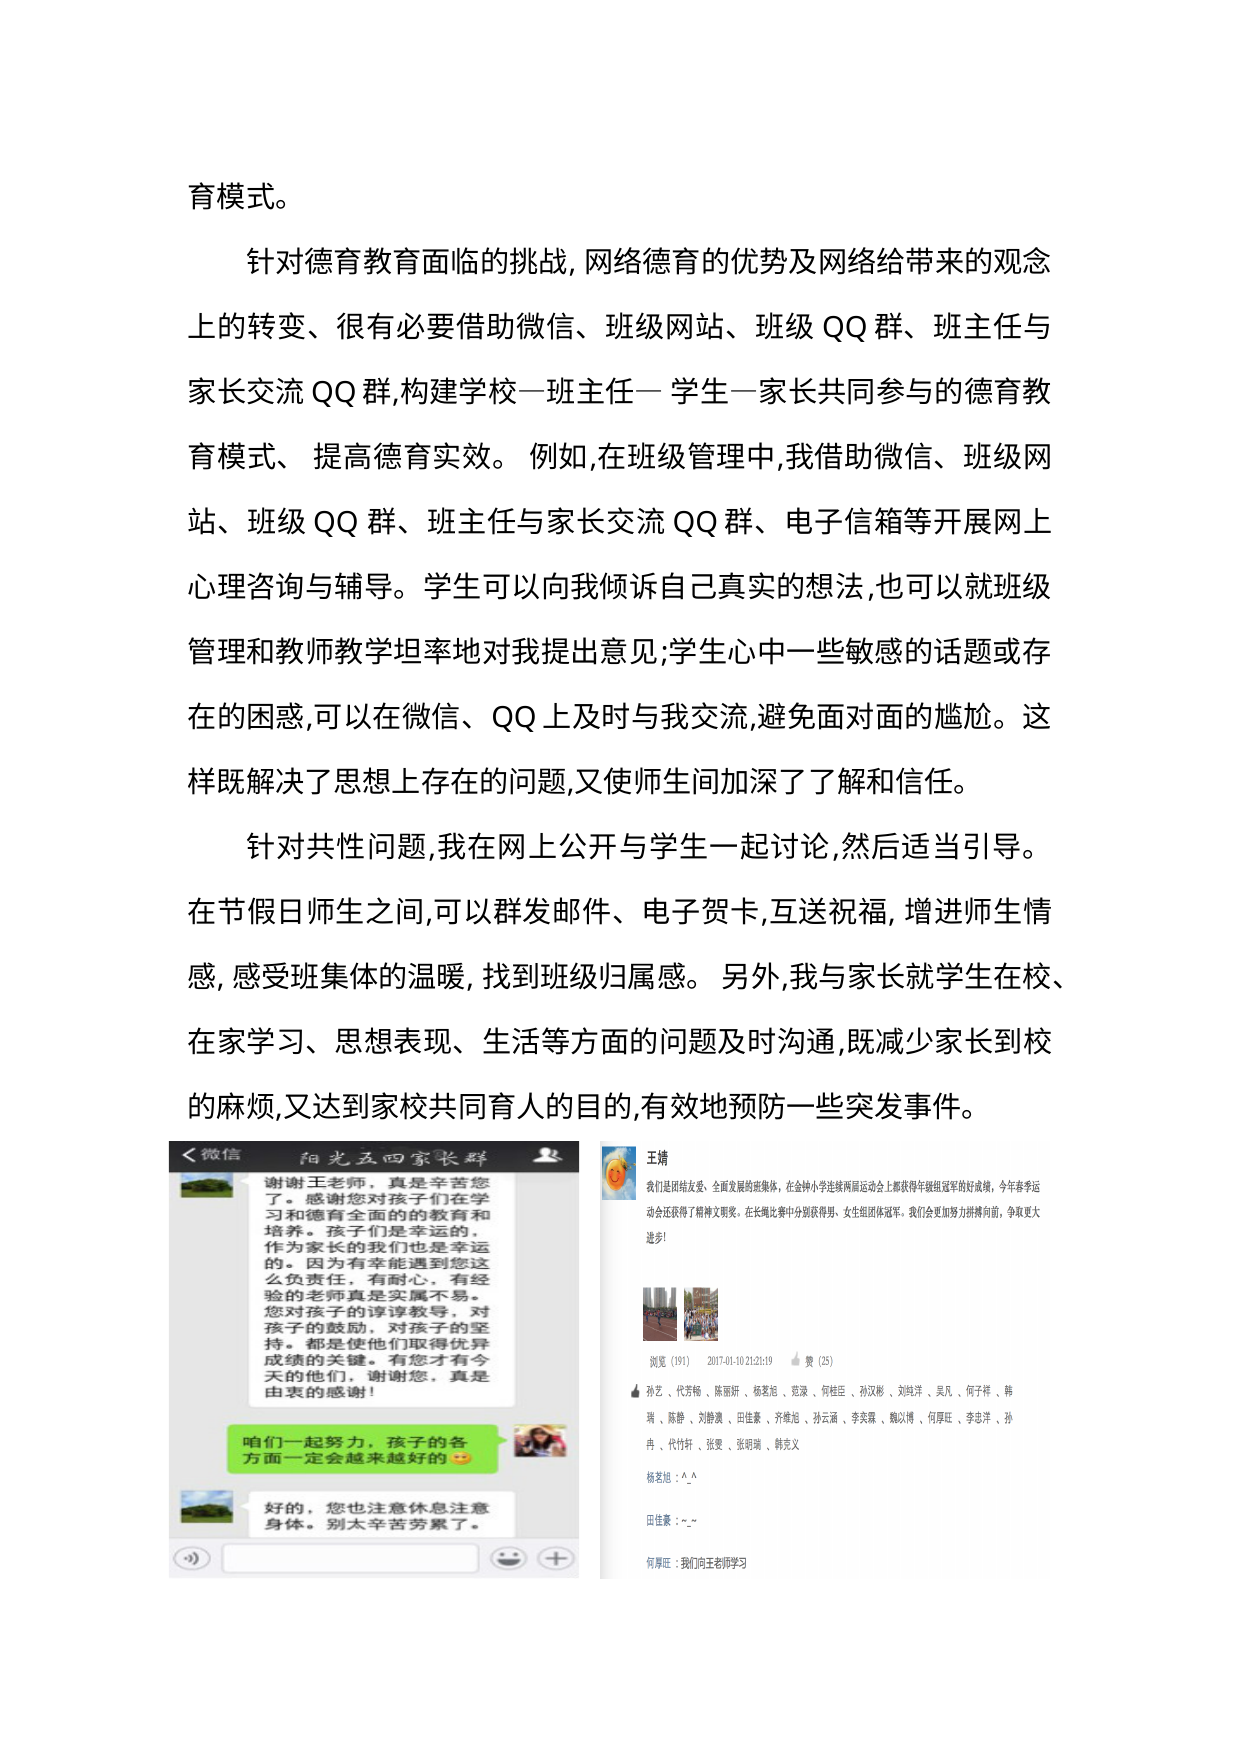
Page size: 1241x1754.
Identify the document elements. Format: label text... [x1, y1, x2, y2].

picture [600, 1141, 1050, 1579]
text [187, 162, 1053, 227]
text 针对共性问题,我在网上公开与学生一起讨论,然后适当引导。 在节假日师生之间,可以群发邮件、电子贺卡,互送祝福, 增进师生情感, 感受班集体的温暖, 找到班级归属感。 另外,我与家长就学生在校、在家学习、思想表现、生活等方面的问题及时沟通,既减少家长到校的麻烦,又达到家校共同育人的目的,有效地预防一些突发事件。 [187, 812, 1053, 1137]
picture [168, 1141, 580, 1579]
text 针对德育教育面临的挑战, 网络德育的优势及网络给带来的观念上的转变、很有必要借助微信、班级网站、班级QQ群、班主任与家长交流QQ群,构建学校—班主任— 学生—家长共同参与的德育教育模式、 提高德育实效。 例如,在班级管理中,我借助微信、班级网站、班级QQ 群、班主任与家长交流QQ群、电子信箱等开展网上心理咨询与辅导。学生可以向我倾诉自己真实的想法,也可以就班级管理和教师教学坦率地对我提出意见;学生心中一些敏感的话题或存在的困惑,可以在微信、QQ上及时与我交流,避免面对面的尴尬。这样既解决了思想上存在的问题,又使师生间加深了了解和信任。 [187, 227, 1053, 812]
